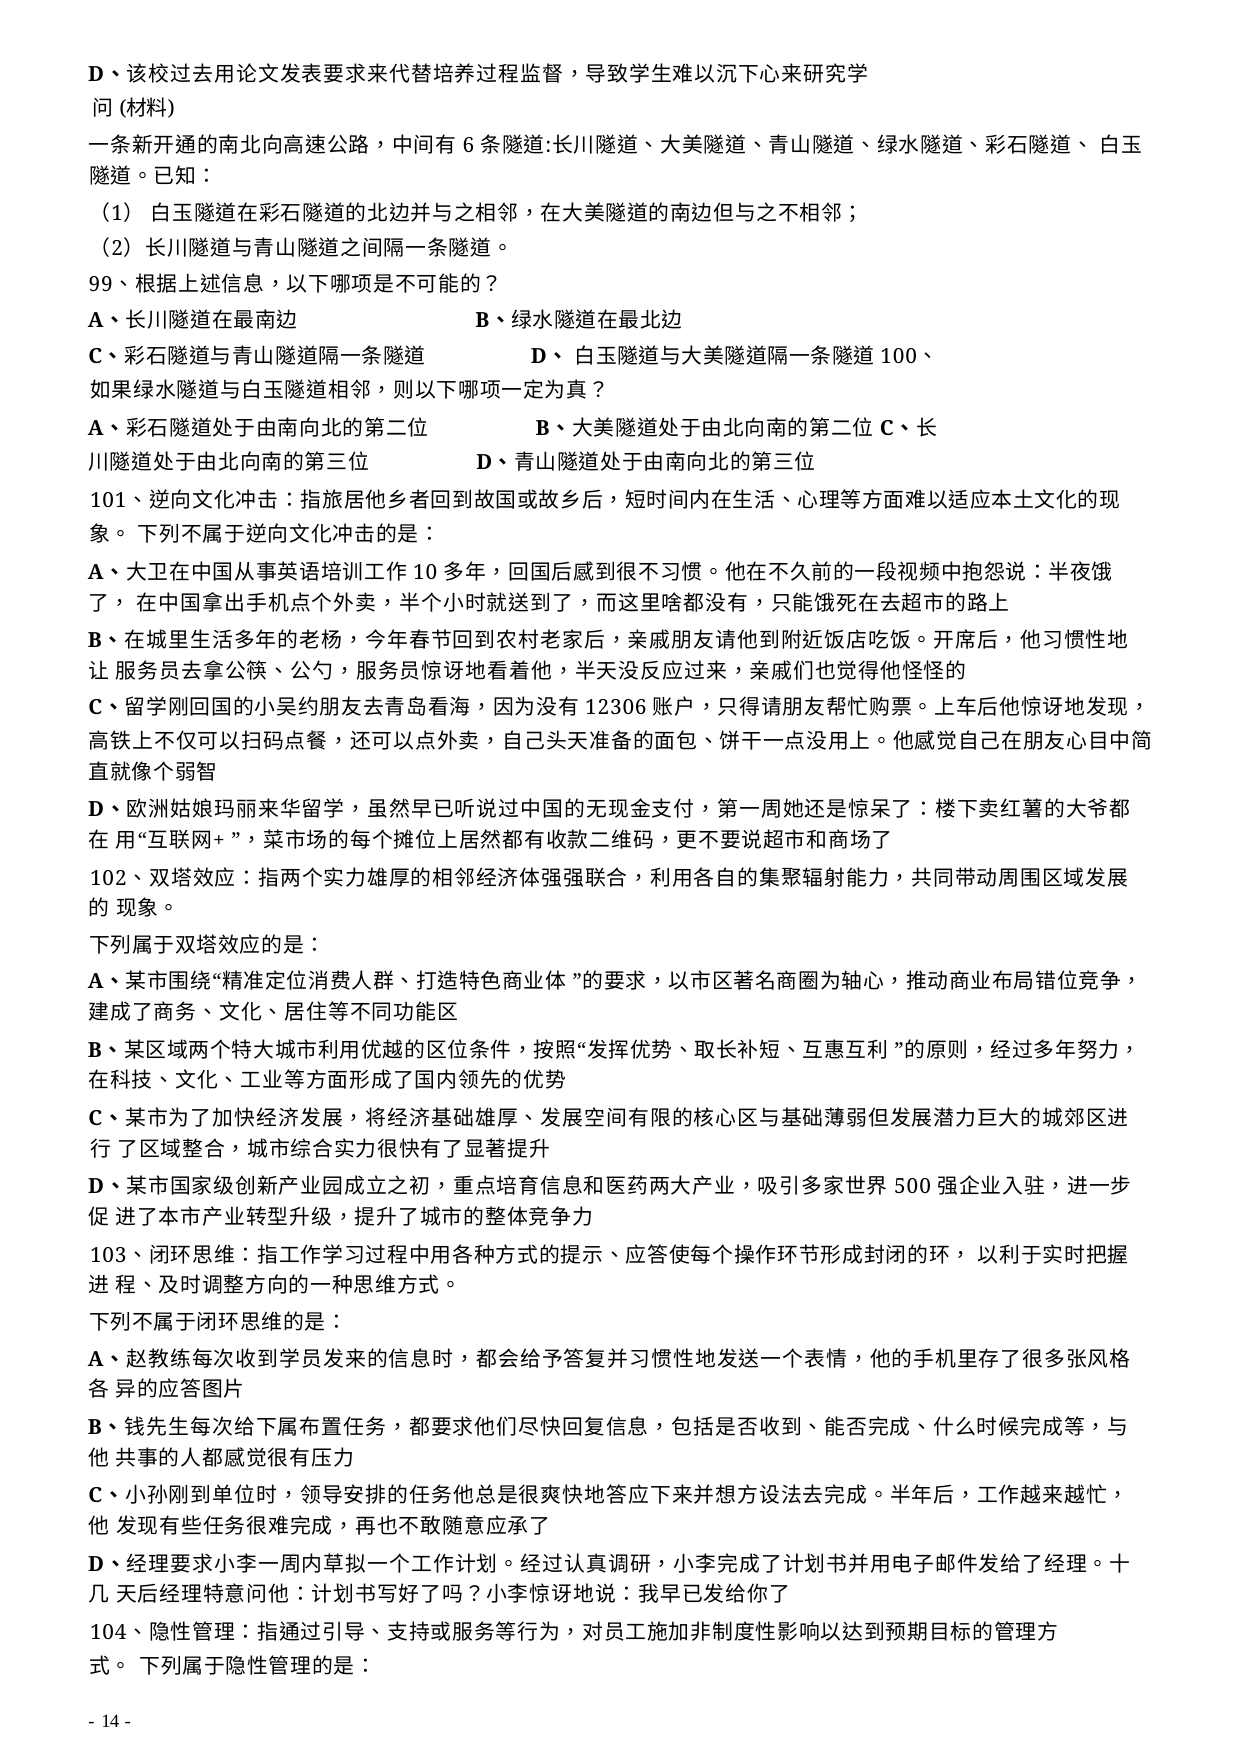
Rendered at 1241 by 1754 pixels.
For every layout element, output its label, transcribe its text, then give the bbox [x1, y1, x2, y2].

text C、留学刚回国的小吴约朋友去青岛看海，因为没有 12306 账户，只得请朋友帮忙购票。上车后他惊讶地发现， [88, 693, 1161, 720]
text 102、双塔效应：指两个实力雄厚的相邻经济体强强联合，利用各自的集聚辐射能力，共同带动周围区域发展的 现象。 [88, 863, 1148, 922]
text 103、闭环思维：指工作学习过程中用各种方式的提示、应答使每个操作环节形成封闭的环， 以利于实时把握进 程、及时调整方向的一种思维方式。 [88, 1240, 1148, 1299]
text A、某市围绕“精准定位消费人群、打造特色商业体 ”的要求，以市区著名商圈为轴心，推动商业布局错位竞争， 建成了商务、文化、居住等不同功能区 [88, 967, 1159, 1026]
text C、某市为了加快经济发展，将经济基础雄厚、发展空间有限的核心区与基础薄弱但发展潜力巨大的城郊区进行 了区域整合，城市综合实力很快有了显著提升 [88, 1103, 1148, 1162]
text D、该校过去用论文发表要求来代替培养过程监督，导致学生难以沉下心来研究学问 (材料) [88, 59, 886, 121]
text 下列属于双塔效应的是： [89, 931, 1161, 958]
text A、赵教练每次收到学员发来的信息时，都会给予答复并习惯性地发送一个表情，他的手机里存了很多张风格各 异的应答图片 [88, 1344, 1148, 1403]
text A、长川隧道在最南边 B、绿水隧道在最北边 [88, 306, 1161, 332]
text （2）长川隧道与青山隧道之间隔一条隧道。 [89, 234, 1161, 261]
text 104、隐性管理：指通过引导、支持或服务等行为，对员工施加非制度性影响以达到预期目标的管理方式。 下列属于隐性管理的是： [89, 1617, 1101, 1680]
text 一条新开通的南北向高速公路，中间有 6 条隧道:长川隧道、大美隧道、青山隧道、绿水隧道、彩石隧道、 白玉 隧道。已知： [88, 131, 1148, 190]
text 99、根据上述信息，以下哪项是不可能的？ [88, 270, 1161, 297]
text 101、逆向文化冲击：指旅居他乡者回到故国或故乡后，短时间内在生活、心理等方面难以适应本土文化的现象。 下列不属于逆向文化冲击的是： [89, 485, 1161, 548]
text D、某市国家级创新产业园成立之初，重点培育信息和医药两大产业，吸引多家世界 500 强企业入驻，进一步促 进了本市产业转型升级，提升了城市的整体竞争力 [88, 1172, 1148, 1231]
text C、彩石隧道与青山隧道隔一条隧道 D、 白玉隧道与大美隧道隔一条隧道 100、如果绿水隧道与白玉隧道相邻，则以下哪项一定为真？ [88, 341, 951, 404]
text C、小孙刚到单位时，领导安排的任务他总是很爽快地答应下来并想方设法去完成。半年后，工作越来越忙，他 发现有些任务很难完成，再也不敢随意应承了 [88, 1480, 1148, 1540]
text 下列不属于闭环思维的是： [89, 1308, 1161, 1335]
text D、欧洲姑娘玛丽来华留学，虽然早已听说过中国的无现金支付，第一周她还是惊呆了：楼下卖红薯的大爷都在 用“互联网+ ”，菜市场的每个摊位上居然都有收款二维码，更不要说超市和商场了 [88, 794, 1148, 853]
text D、经理要求小李一周内草拟一个工作计划。经过认真调研，小李完成了计划书并用电子邮件发给了经理。十几 天后经理特意问他：计划书写好了吗？小李惊讶地说：我早已发给你了 [88, 1549, 1148, 1608]
text A、大卫在中国从事英语培训工作 10 多年，回国后感到很不习惯。他在不久前的一段视频中抱怨说：半夜饿了， 在中国拿出手机点个外卖，半个小时就送到了，而这里啥都没有，只能饿死在去超市的路上 [88, 557, 1154, 616]
text B、某区域两个特大城市利用优越的区位条件，按照“发挥优势、取长补短、互惠互利 ”的原则，经过多年努力， 在科技、文化、工业等方面形成了国内领先的优势 [88, 1035, 1159, 1094]
text B、在城里生活多年的老杨，今年春节回到农村老家后，亲戚朋友请他到附近饭店吃饭。开席后，他习惯性地让 服务员去拿公筷、公勺，服务员惊讶地看着他，半天没反应过来，亲戚们也觉得他怪怪的 [88, 625, 1148, 684]
text 高铁上不仅可以扫码点餐，还可以点外卖，自己头天准备的面包、饼干一点没用上。他感觉自己在朋友心目中简 直就像个弱智 [88, 726, 1153, 785]
text （1） 白玉隧道在彩石隧道的北边并与之相邻，在大美隧道的南边但与之不相邻； [89, 198, 1161, 225]
text B、钱先生每次给下属布置任务，都要求他们尽快回复信息，包括是否收到、能否完成、什么时候完成等，与他 共事的人都感觉很有压力 [88, 1412, 1148, 1471]
text A、彩石隧道处于由南向北的第二位 B、大美隧道处于由北向南的第二位 C、长川隧道处于由北向南的第三位 D、青山隧道处于由南向北的第三位 [88, 413, 951, 476]
